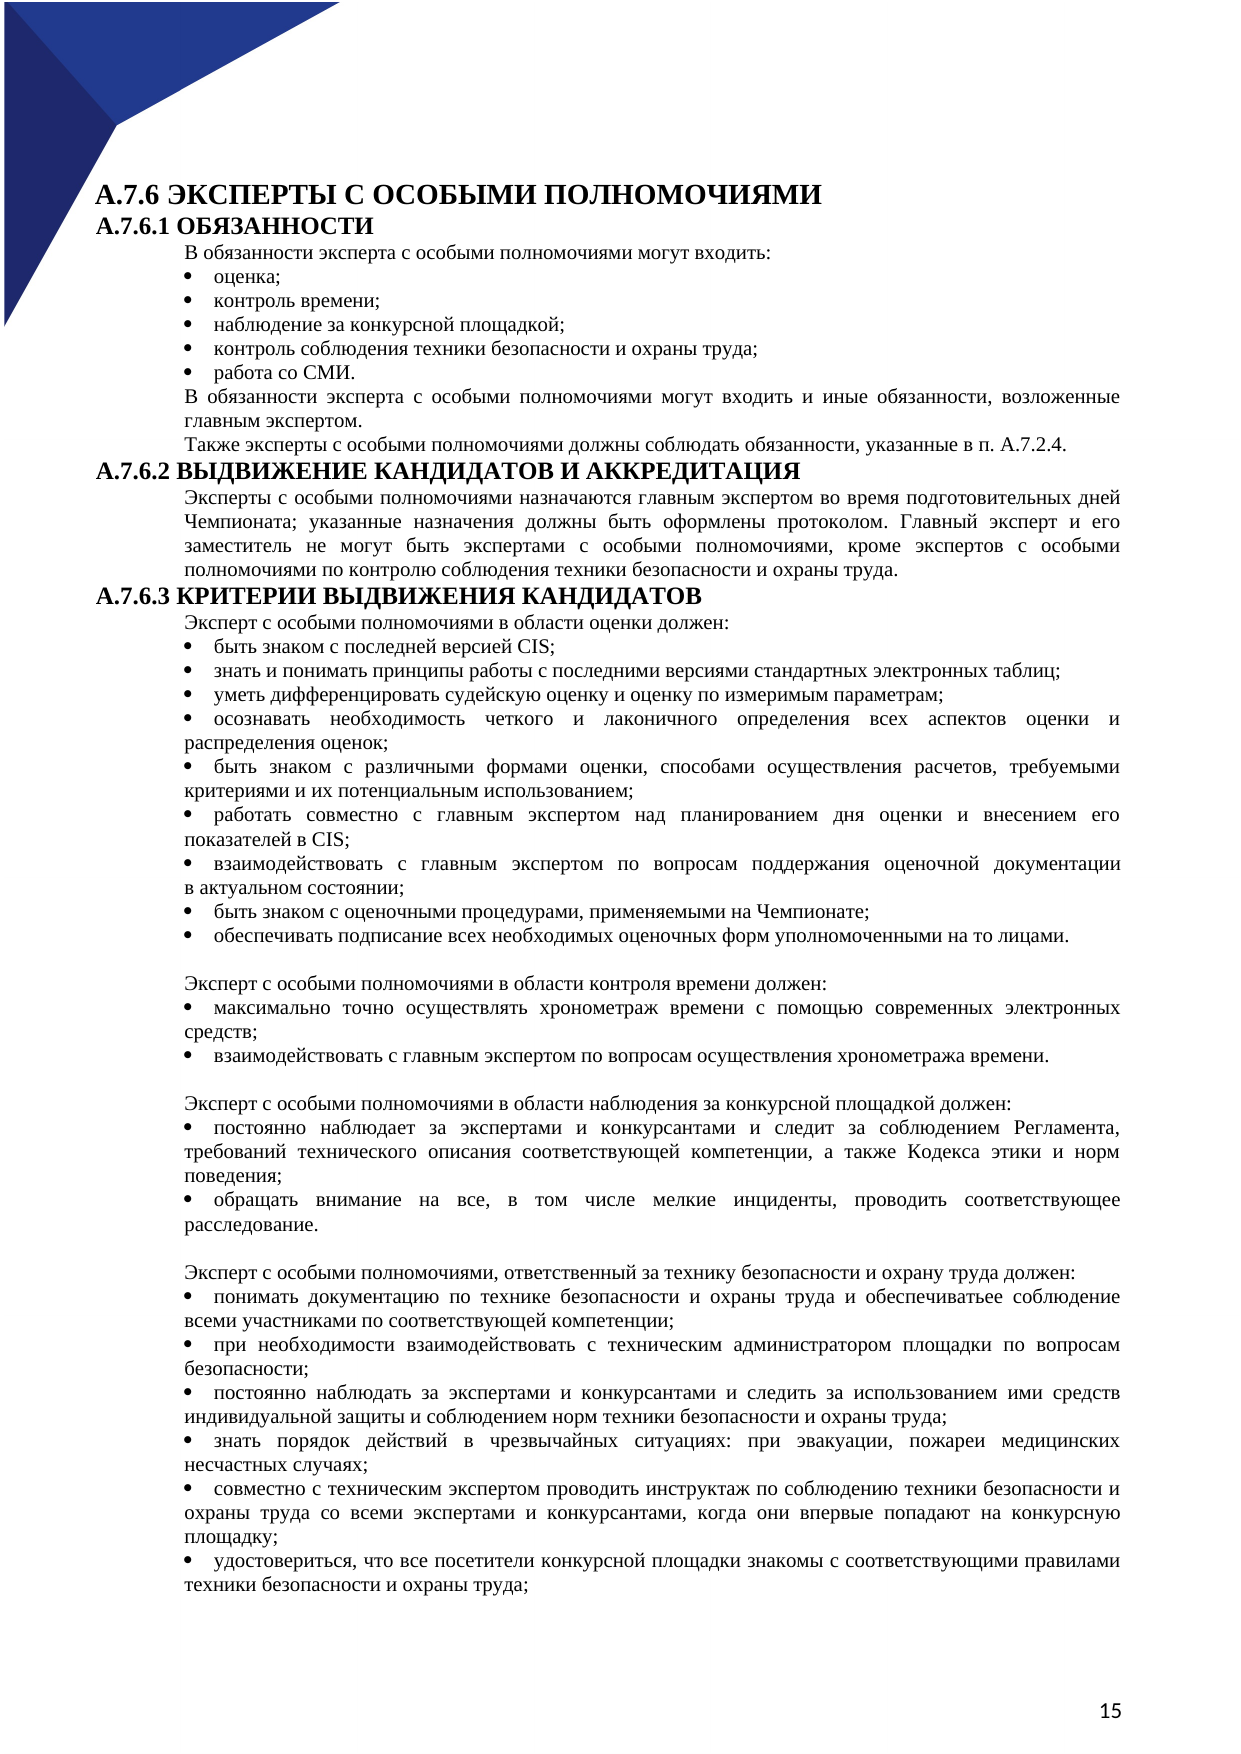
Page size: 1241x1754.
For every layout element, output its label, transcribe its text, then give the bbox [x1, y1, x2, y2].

list В обязанности эксперта с особыми полномочиями могут входить и иные обязанности, возложенные главным экспертом. [184, 384, 1121, 432]
list Также эксперты с особыми полномочиями должны соблюдать обязанности, указанные в п. А.7.2.4. [184, 432, 1121, 456]
list Эксперт с особыми полномочиями в области оценки должен: [184, 610, 1121, 634]
list работать совместно с главным экспертом над планированием дня оценки и внесением его показателей в CIS; [184, 802, 1121, 851]
list Эксперт с особыми полномочиями, ответственный за технику безопасности и охрану труда должен: [184, 1259, 1121, 1284]
picture [4, 2, 1241, 1754]
list контроль соблюдения техники безопасности и охраны труда; [184, 336, 1121, 360]
list знать порядок действий в чрезвычайных ситуациях: при эвакуации, пожареи медицинских несчастных случаях; [184, 1428, 1121, 1476]
list уметь дифференцировать судейскую оценку и оценку по измеримым параметрам; [184, 682, 1121, 706]
subtitle A.7.6.3 КРИТЕРИИ ВЫДВИЖЕНИЯ КАНДИДАТОВ [96, 581, 1122, 610]
list при необходимости взаимодействовать с техническим администратором площадки по вопросам безопасности; [184, 1332, 1121, 1380]
list постоянно наблюдать за экспертами и конкурсантами и следить за использованием ими средств индивидуальной защиты и соблюдением норм техники безопасности и охраны труда; [184, 1380, 1121, 1428]
list оценка; [184, 264, 1121, 288]
list обращать внимание на все, в том числе мелкие инциденты, проводить соответствующее расследование. [184, 1187, 1121, 1236]
list наблюдение за конкурсной площадкой; [184, 312, 1121, 336]
list быть знаком с последней версией CIS; [184, 634, 1121, 658]
list быть знаком с оценочными процедурами, применяемыми на Чемпионате; [184, 899, 1121, 923]
list понимать документацию по технике безопасности и охраны труда и обеспечиватьее соблюдение всеми участниками по соответствующей компетенции; [184, 1284, 1121, 1332]
list осознавать необходимость четкого и лаконичного определения всех аспектов оценки и распределения оценок; [184, 706, 1121, 754]
list максимально точно осуществлять хронометраж времени с помощью современных электронных средств; [184, 995, 1121, 1043]
list обеспечивать подписание всех необходимых оценочных форм уполномоченными на то лицами. [184, 923, 1121, 947]
list постоянно наблюдает за экспертами и конкурсантами и следит за соблюдением Регламента, требований технического описания соответствующей компетенции, а также Кодекса этики и норм поведения; [184, 1115, 1121, 1187]
list Эксперты с особыми полномочиями назначаются главным экспертом во время подготовительных дней Чемпионата; указанные назначения должны быть оформлены протоколом. Главный эксперт и его заместитель не могут быть экспертами с особыми полномочиями, кроме экспертов с особыми полномочиями по контролю соблюдения техники безопасности и охраны труда. [184, 485, 1121, 581]
list В обязанности эксперта с особыми полномочиями могут входить: [184, 239, 1121, 264]
list Эксперт с особыми полномочиями в области контроля времени должен: [184, 971, 1121, 995]
list удостовериться, что все посетители конкурсной площадки знакомы с соответствующими правилами техники безопасности и охраны труда; [184, 1548, 1121, 1596]
list взаимодействовать с главным экспертом по вопросам осуществления хронометража времени. [184, 1043, 1121, 1067]
subtitle A.7.6 ЭКСПЕРТЫ С ОСОБЫМИ ПОЛНОМОЧИЯМИ [94, 177, 1122, 211]
subtitle A.7.6.2 ВЫДВИЖЕНИЕ КАНДИДАТОВ И АККРЕДИТАЦИЯ [96, 456, 1122, 485]
list быть знаком с различными формами оценки, способами осуществления расчетов, требуемыми критериями и их потенциальным использованием; [184, 754, 1121, 802]
list работа со СМИ. [184, 360, 1121, 384]
list взаимодействовать с главным экспертом по вопросам поддержания оценочной документации в актуальном состоянии; [184, 851, 1121, 899]
list знать и понимать принципы работы с последними версиями стандартных электронных таблиц; [184, 658, 1121, 682]
list Эксперт с особыми полномочиями в области наблюдения за конкурсной площадкой должен: [184, 1091, 1121, 1115]
list совместно с техническим экспертом проводить инструктаж по соблюдению техники безопасности и охраны труда со всеми экспертами и конкурсантами, когда они впервые попадают на конкурсную площадку; [184, 1476, 1121, 1548]
subtitle A.7.6.1 ОБЯЗАННОСТИ [96, 211, 1122, 239]
list контроль времени; [184, 288, 1121, 312]
